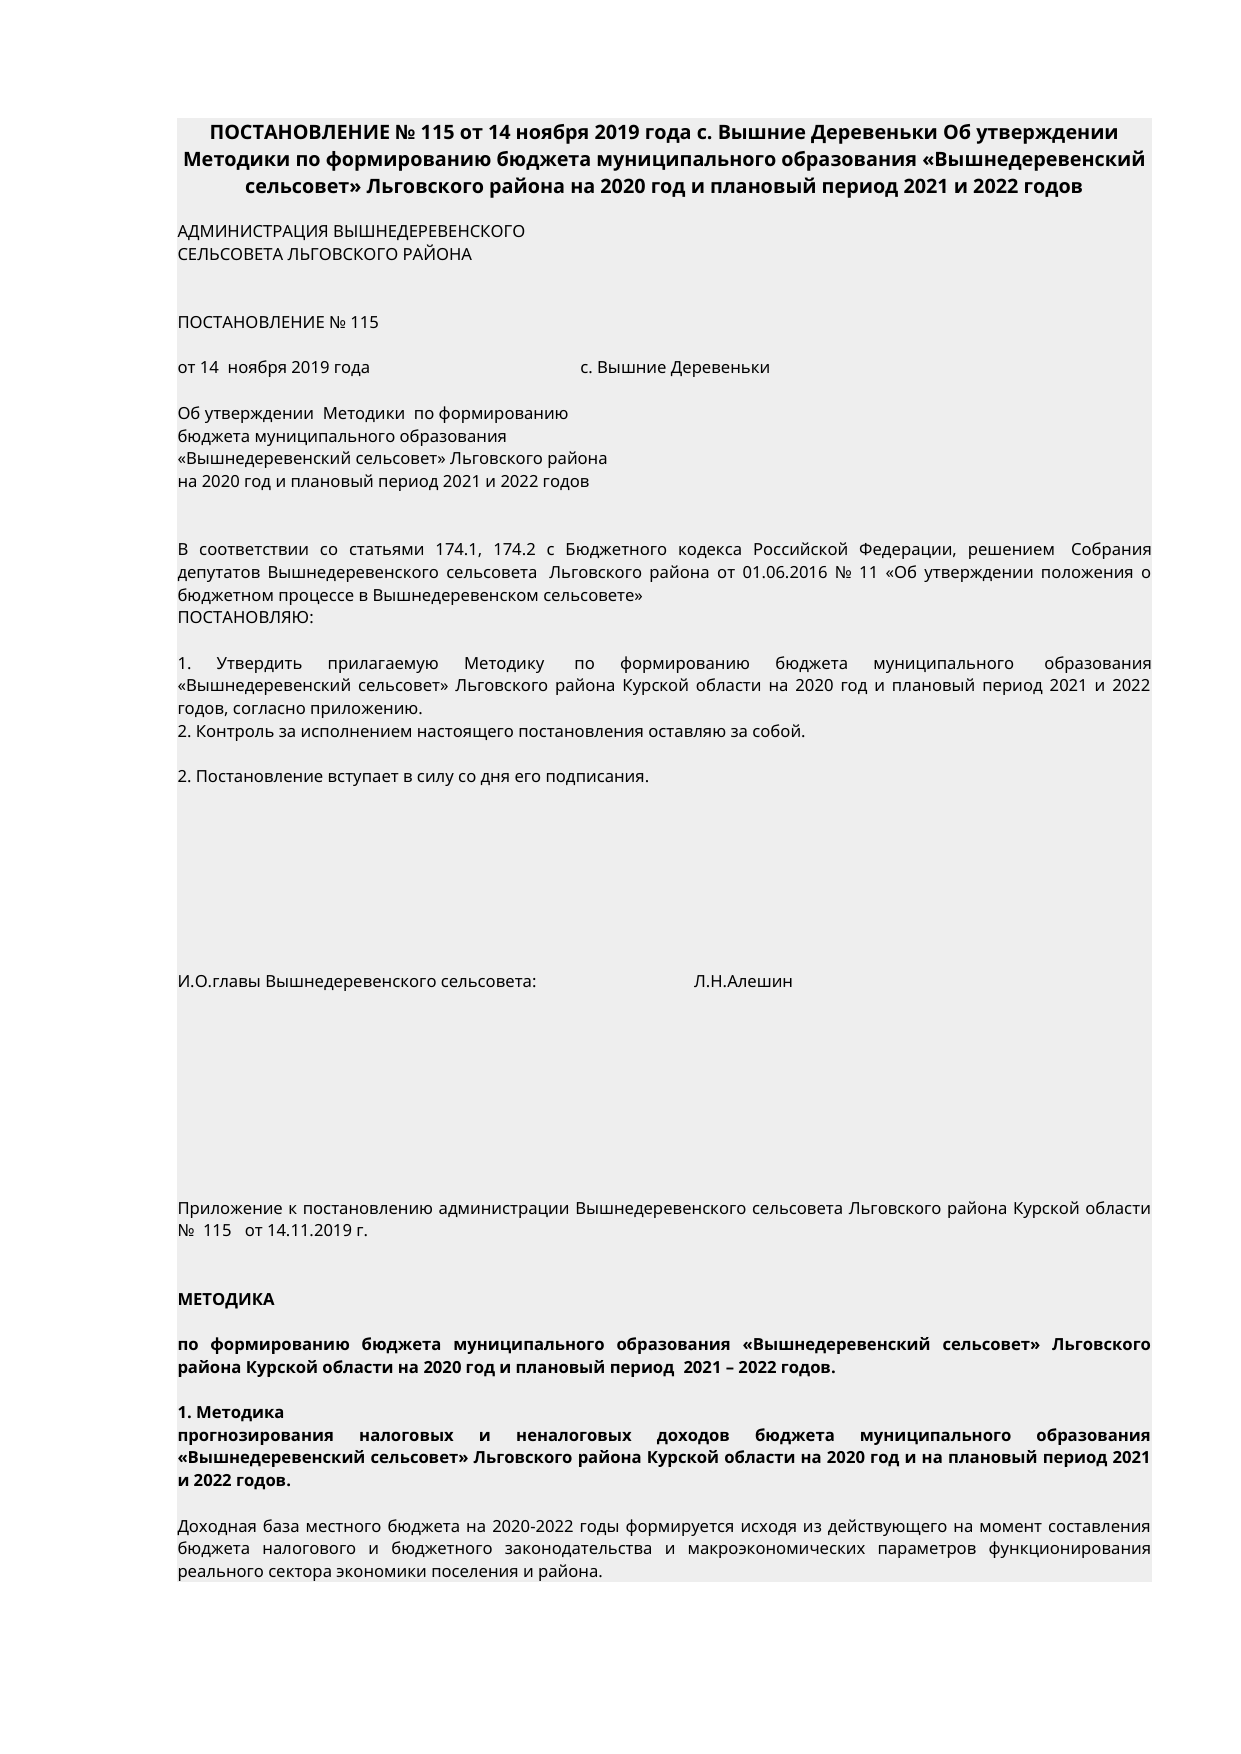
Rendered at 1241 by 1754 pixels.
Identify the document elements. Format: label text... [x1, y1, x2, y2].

text на 2020 год и плановый период 2021 и 2022 годов [177, 470, 1152, 492]
text прогнозирования налоговых и неналоговых доходов бюджета муниципального образования «Вышнедеревенский сельсовет» Льговского района Курской области на 2020 год и на плановый период 2021 и 2022 годов. [177, 1423, 1152, 1492]
text ПОСТАНОВЛЕНИЕ № 115 [177, 311, 1152, 333]
text 1. Утвердить прилагаемую Методику по формированию бюджета муниципального образования «Вышнедеревенский сельсовет» Льговского района Курской области на 2020 год и плановый период 2021 и 2022 годов, согласно приложению. [177, 651, 1152, 719]
text Об утверждении Методики по формированию [177, 402, 1152, 424]
text МЕТОДИКА [177, 1287, 1152, 1310]
text от 14 ноября 2019 года с. Вышние Деревеньки [177, 356, 1152, 379]
text по формированию бюджета муниципального образования «Вышнедеревенский сельсовет» Льговского района Курской области на 2020 год и плановый период 2021 – 2022 годов. [177, 1333, 1152, 1378]
text СЕЛЬСОВЕТА ЛЬГОВСКОГО РАЙОНА [177, 243, 1152, 265]
text В соответствии со статьями 174.1, 174.2 с Бюджетного кодекса Российской Федерации, решением Собрания депутатов Вышнедеревенского сельсовета Льговского района от 01.06.2016 № 11 «Об утверждении положения о бюджетном процессе в Вышнедеревенском сельсовете» [177, 538, 1152, 606]
text 2. Контроль за исполнением настоящего постановления оставляю за собой. [177, 719, 1152, 742]
text 1. Методика [177, 1401, 1152, 1423]
text бюджета муниципального образования [177, 424, 1152, 447]
text 2. Постановление вступает в силу со дня его подписания. [177, 765, 1152, 788]
text «Вышнедеревенский сельсовет» Льговского района [177, 447, 1152, 470]
text Приложение к постановлению администрации Вышнедеревенского сельсовета Льговского района Курской области № 115 от 14.11.2019 г. [177, 1196, 1152, 1242]
text Доходная база местного бюджета на 2020-2022 годы формируется исходя из действующего на момент составления бюджета налогового и бюджетного законодательства и макроэкономических параметров функционирования реального сектора экономики поселения и района. [177, 1514, 1152, 1582]
text АДМИНИСТРАЦИЯ ВЫШНЕДЕРЕВЕНСКОГО [177, 220, 1152, 243]
text ПОСТАНОВЛЯЮ: [177, 606, 1152, 629]
text И.О.главы Вышнедеревенского сельсовета: Л.Н.Алешин [177, 969, 1152, 992]
text ПОСТАНОВЛЕНИЕ № 115 от 14 ноября 2019 года с. Вышние Деревеньки Об утверждении Методики по формированию бюджета муниципального образования «Вышнедеревенский сельсовет» Льговского района на 2020 год и плановый период 2021 и 2022 годов [177, 118, 1152, 199]
